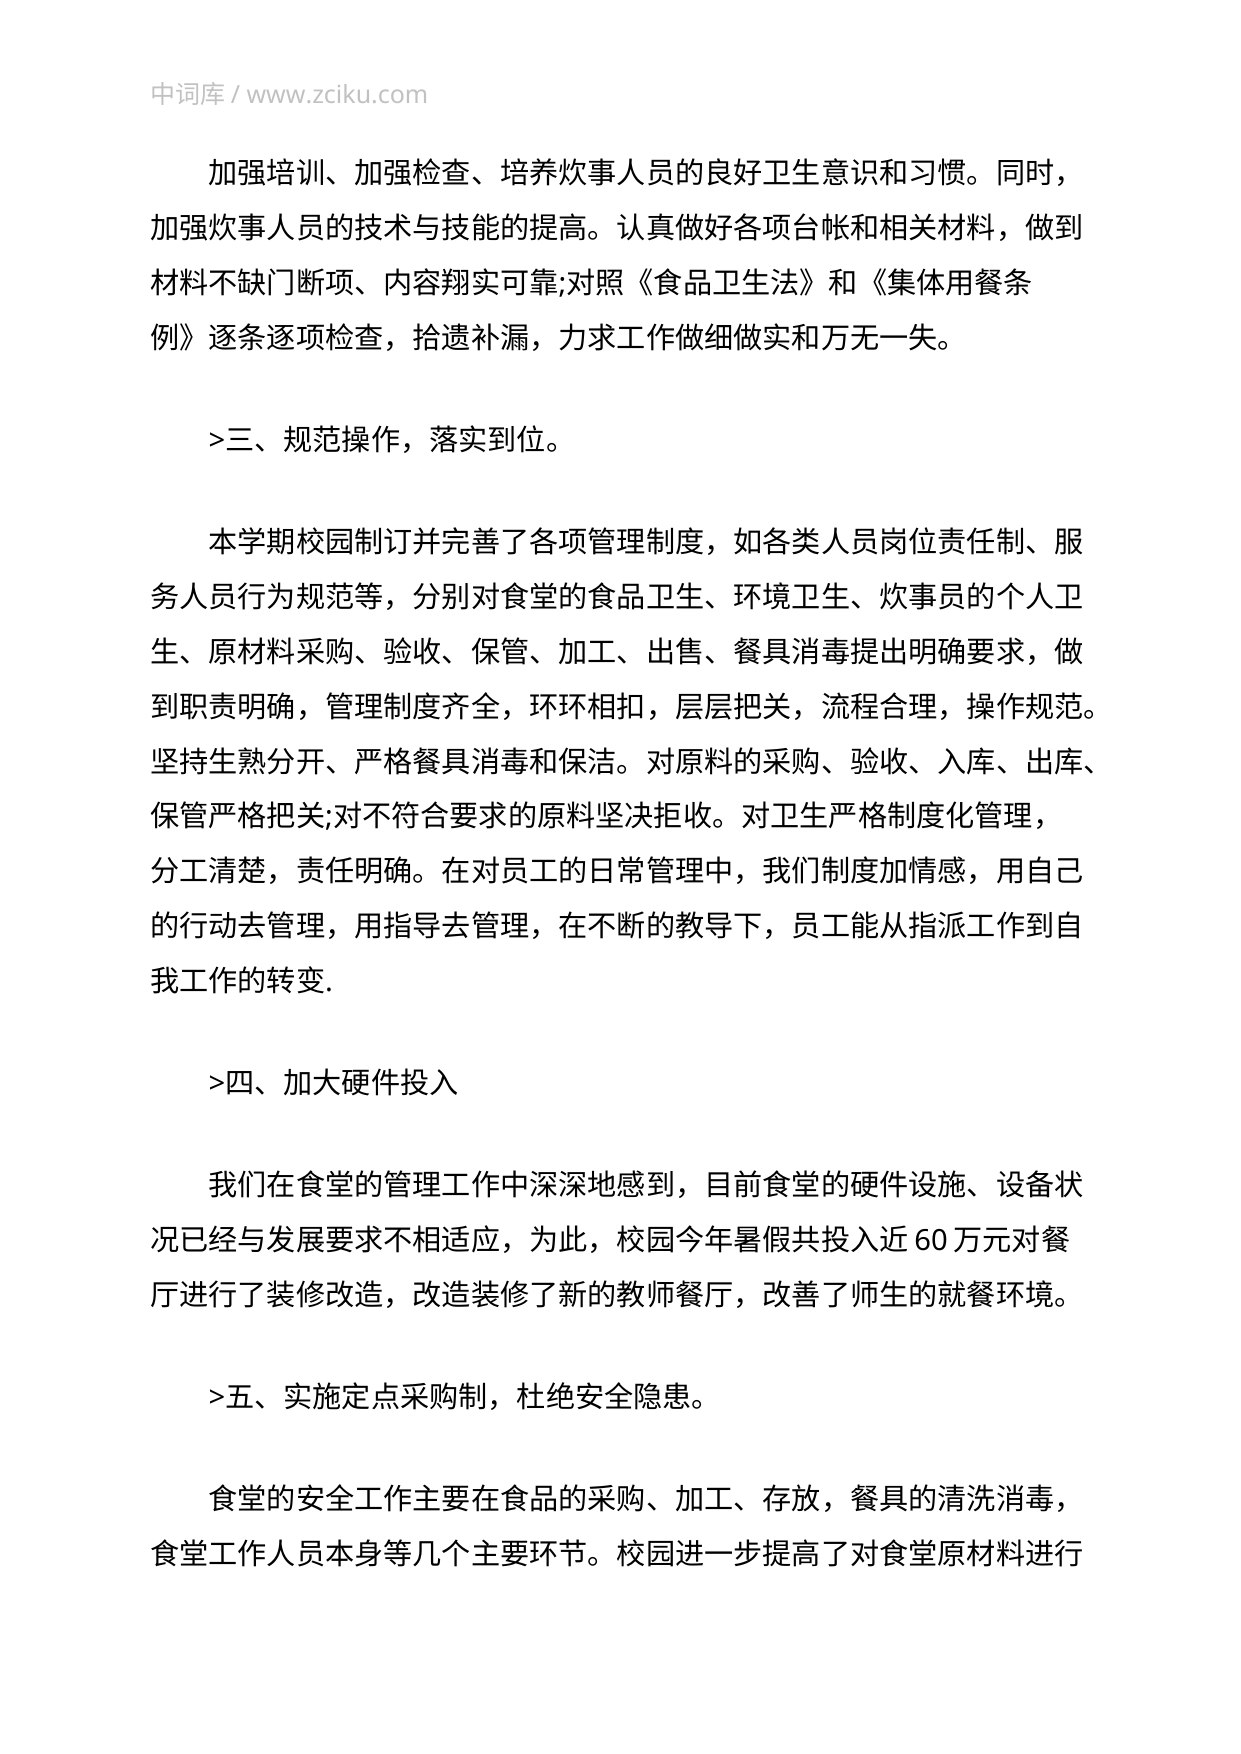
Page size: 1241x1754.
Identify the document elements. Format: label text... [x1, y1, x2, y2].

text 我们在食堂的管理工作中深深地感到，目前食堂的硬件设施、设备状况已经与发展要求不相适应，为此，校园今年暑假共投入近60万元对餐厅进行了装修改造，改造装修了新的教师餐厅，改善了师生的就餐环境。 [150, 1162, 1090, 1314]
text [150, 1475, 1090, 1573]
text 加强培训、加强检查、培养炊事人员的良好卫生意识和习惯。同时，加强炊事人员的技术与技能的提高。认真做好各项台帐和相关材料，做到材料不缺门断项、内容翔实可靠;对照《食品卫生法》和《集体用餐条例》逐条逐项检查，拾遗补漏，力求工作做细做实和万无一失。 [150, 150, 1090, 357]
text >五、实施定点采购制，杜绝安全隐患。 [150, 1373, 1090, 1416]
text >三、规范操作，落实到位。 [150, 417, 1090, 459]
text >四、加大硬件投入 [150, 1060, 1090, 1102]
text 本学期校园制订并完善了各项管理制度，如各类人员岗位责任制、服务人员行为规范等，分别对食堂的食品卫生、环境卫生、炊事员的个人卫生、原材料采购、验收、保管、加工、出售、餐具消毒提出明确要求，做到职责明确，管理制度齐全，环环相扣，层层把关，流程合理，操作规范。坚持生熟分开、严格餐具消毒和保洁。对原料的采购、验收、入库、出库、保管严格把关;对不符合要求的原料坚决拒收。对卫生严格制度化管理，分工清楚，责任明确。在对员工的日常管理中，我们制度加情感，用自己的行动去管理，用指导去管理，在不断的教导下，员工能从指派工作到自我工作的转变. [150, 518, 1090, 1000]
